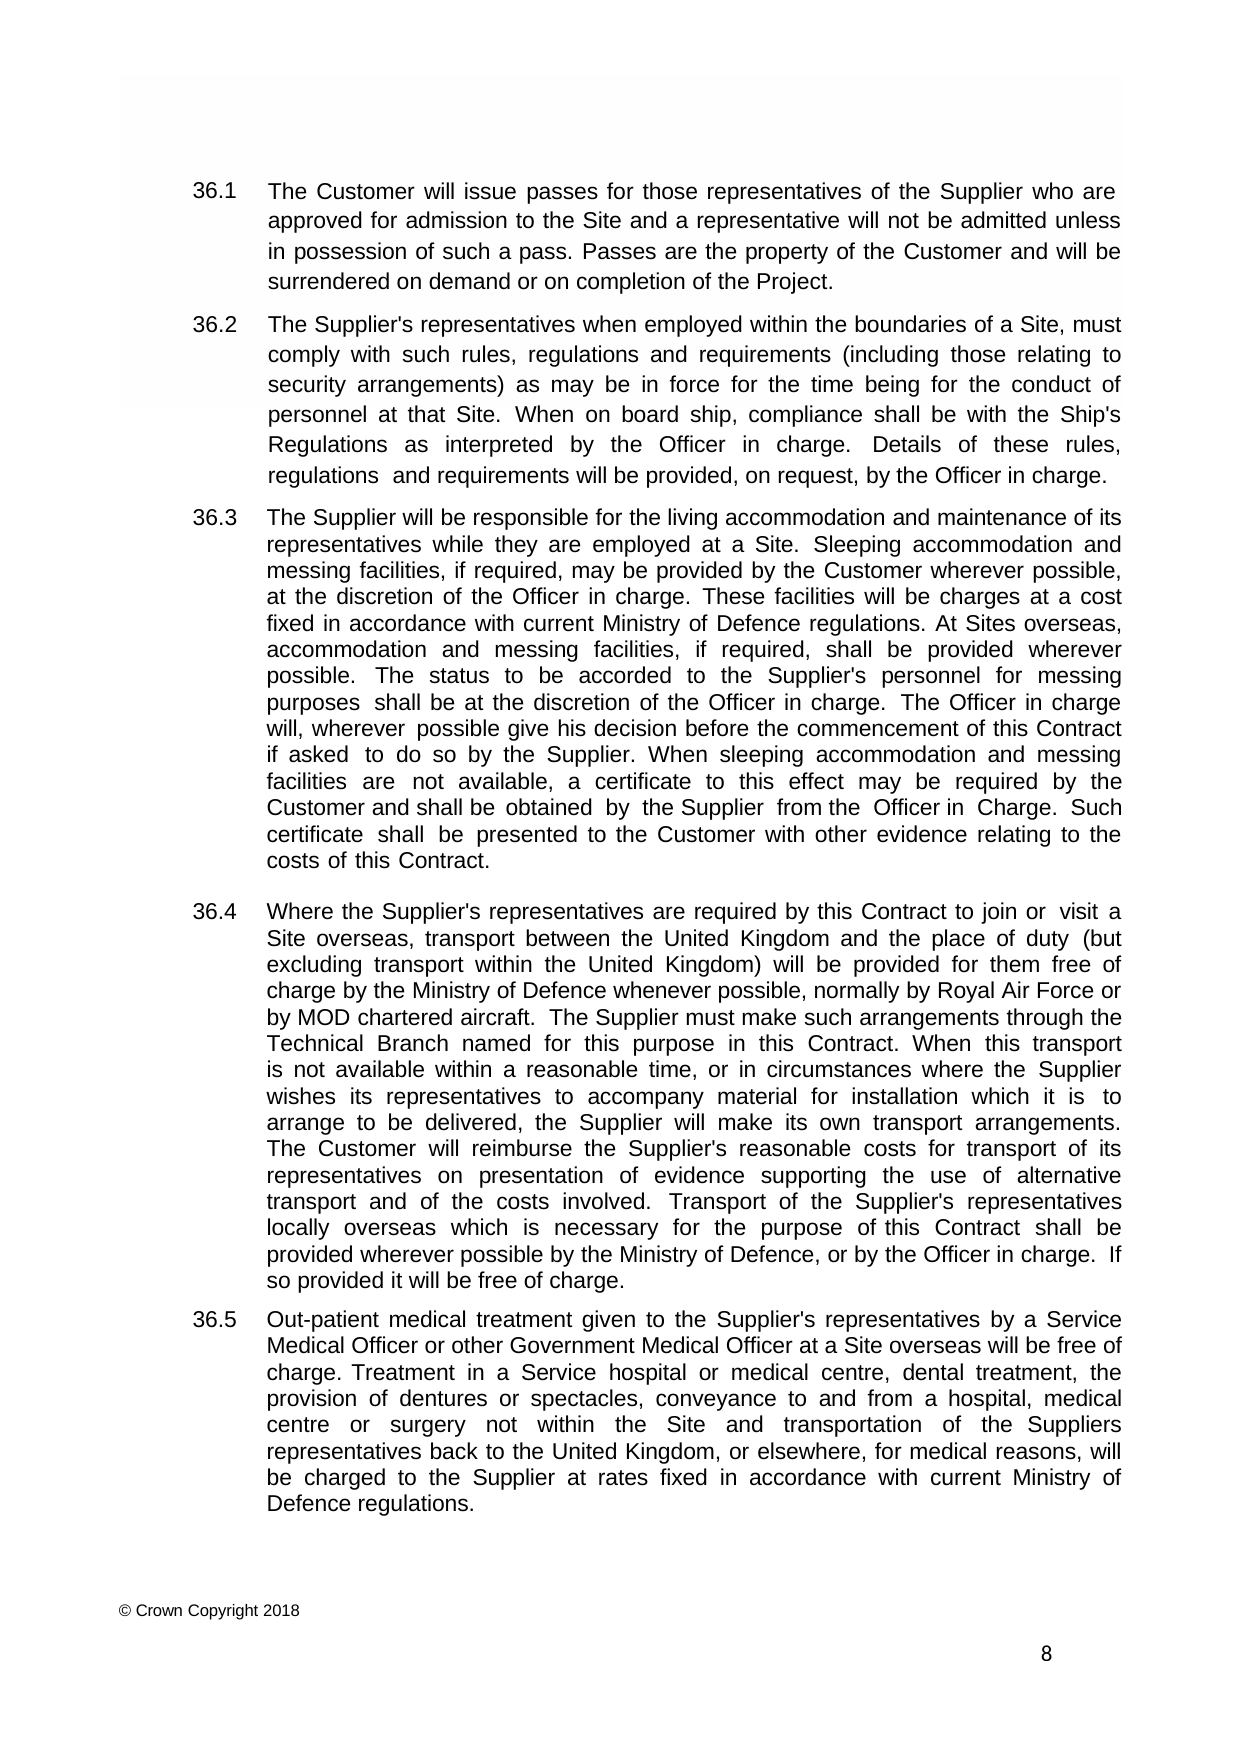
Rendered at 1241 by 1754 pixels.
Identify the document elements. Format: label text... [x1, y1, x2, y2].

list The Supplier will be responsible for the living accommodation and maintenance of its representatives while they are employed at a Site. Sleeping accommodation and messing facilities, if required, may be provided by the Customer wherever possible, at the discretion of the Officer in charge. These facilities will be charges at a cost fixed in accordance with current Ministry of Defence regulations. At Sites overseas, accommodation and messing facilities, if required, shall be provided wherever possible. The status to be accorded to the Supplier's personnel for messing purposes shall be at the discretion of the Officer in charge. The Officer in charge will, wherever possible give his decision before the commencement of this Contract if asked to do so by the Supplier. When sleeping accommodation and messing facilities are not available, a certificate to this effect may be required by the Customer and shall be obtained by the Supplier from the Officer in Charge. Such certificate shall be presented to the Customer with other evidence relating to the costs of this Contract. [192, 504, 1122, 873]
list The Supplier's representatives when employed within the boundaries of a Site, must comply with such rules, regulations and requirements (including those relating to security arrangements) as may be in force for the time being for the conduct of personnel at that Site. When on board ship, compliance shall be with the Ship's Regulations as interpreted by the Officer in charge. Details of these rules, regulations and requirements will be provided, on request, by the Officer in charge. [192, 311, 1122, 488]
list Where the Supplier's representatives are required by this Contract to join or visit a Site overseas, transport between the United Kingdom and the place of duty (but excluding transport within the United Kingdom) will be provided for them free of charge by the Ministry of Defence whenever possible, normally by Royal Air Force or by MOD chartered aircraft. The Supplier must make such arrangements through the Technical Branch named for this purpose in this Contract. When this transport is not available within a reasonable time, or in circumstances where the Supplier wishes its representatives to accompany material for installation which it is to arrange to be delivered, the Supplier will make its own transport arrangements. The Customer will reimburse the Supplier's reasonable costs for transport of its representatives on presentation of evidence supporting the use of alternative transport and of the costs involved. Transport of the Supplier's representatives locally overseas which is necessary for the purpose of this Contract shall be provided wherever possible by the Ministry of Defence, or by the Officer in charge. If so provided it will be free of charge. [192, 898, 1122, 1293]
list Out-patient medical treatment given to the Supplier's representatives by a Service Medical Officer or other Government Medical Officer at a Site overseas will be free of charge. Treatment in a Service hospital or medical centre, dental treatment, the provision of dentures or spectacles, conveyance to and from a hospital, medical centre or surgery not within the Site and transportation of the Suppliers representatives back to the United Kingdom, or elsewhere, for medical reasons, will be charged to the Supplier at rates fixed in accordance with current Ministry of Defence regulations. [192, 1306, 1122, 1517]
text approved for admission to the Site and a representative will not be admitted unless in possession of such a pass. Passes are the property of the Customer and will be surrendered on demand or on completion of the Project. [268, 207, 1122, 294]
